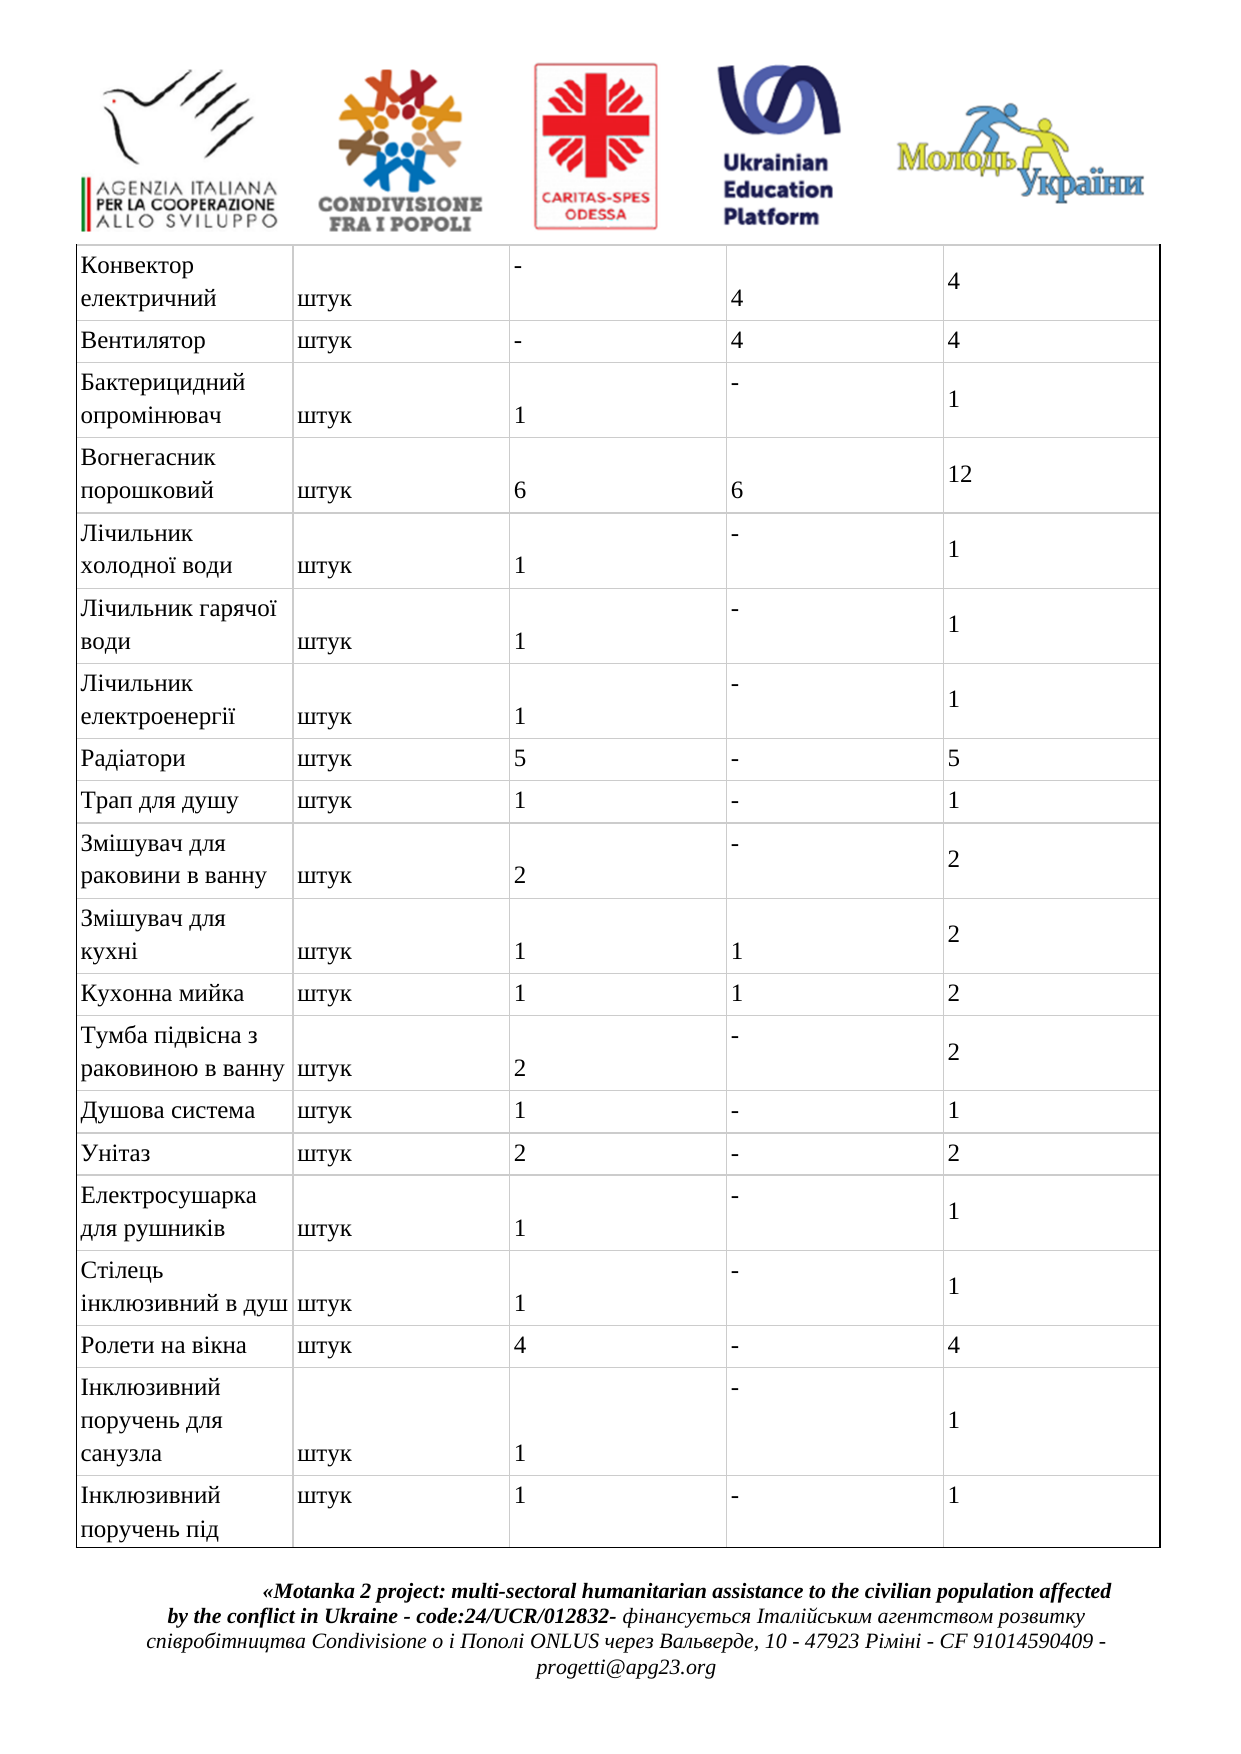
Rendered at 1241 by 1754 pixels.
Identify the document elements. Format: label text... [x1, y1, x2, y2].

table_cell 1 [944, 1476, 1159, 1547]
table_cell 1 [727, 899, 943, 973]
table_cell 2 [510, 1134, 726, 1174]
table_cell - [727, 824, 943, 897]
table_cell штук [294, 1016, 509, 1090]
table_cell 2 [944, 1134, 1159, 1174]
table_cell - [727, 739, 943, 780]
table_cell 1 [510, 363, 726, 437]
table_cell Інклюзивний поручень під раковину [77, 1476, 292, 1547]
table_cell - [727, 1368, 943, 1475]
table_cell Змішувач для кухні [77, 899, 292, 973]
table_cell штук [294, 1176, 509, 1249]
table_cell Радіатори [77, 739, 292, 780]
table_cell 2 [510, 824, 726, 897]
table_cell штук [294, 1368, 509, 1475]
table_cell Душова система [77, 1091, 292, 1132]
table_cell Стілець інклюзивний в душ [77, 1251, 292, 1325]
table_cell - [727, 1476, 943, 1547]
table_cell 12 [944, 438, 1159, 512]
table_cell штук [294, 664, 509, 738]
table_cell штук [294, 1251, 509, 1325]
table_cell 4 [944, 1326, 1159, 1367]
table_cell - [727, 1091, 943, 1132]
table_cell - [727, 1176, 943, 1249]
table_cell 1 [510, 899, 726, 973]
table_cell 4 [727, 246, 943, 319]
table_cell 1 [510, 664, 726, 738]
table_cell штук [294, 1326, 509, 1367]
table_cell Лічильник гарячої води [77, 589, 292, 663]
table_cell - [727, 1134, 943, 1174]
table_cell штук [294, 438, 509, 512]
table_cell - [510, 246, 726, 319]
table_cell 1 [510, 1176, 726, 1249]
table_cell штук [294, 363, 509, 437]
table_cell 1 [727, 974, 943, 1015]
table_cell 2 [944, 899, 1159, 973]
table_cell - [727, 1326, 943, 1367]
table_cell Вентилятор [77, 321, 292, 362]
table_cell 1 [510, 781, 726, 822]
table_cell 1 [944, 514, 1159, 587]
table_cell 6 [510, 438, 726, 512]
table_cell 1 [944, 363, 1159, 437]
table_cell Ролети на вікна [77, 1326, 292, 1367]
table_cell штук [294, 589, 509, 663]
table_cell Бактерицидний опромінювач [77, 363, 292, 437]
table_cell 1 [944, 781, 1159, 822]
table_cell Трап для душу [77, 781, 292, 822]
table_cell - [510, 321, 726, 362]
table_cell 1 [944, 664, 1159, 738]
table_cell 2 [944, 824, 1159, 897]
table_cell Змішувач для раковини в ванну [77, 824, 292, 897]
table_cell Інклюзивний поручень для санузла [77, 1368, 292, 1475]
table_cell 1 [510, 514, 726, 587]
table_cell 1 [510, 1368, 726, 1475]
table_cell штук [294, 899, 509, 973]
table_cell Лічильник холодної води [77, 514, 292, 587]
table_cell - [727, 363, 943, 437]
table_cell 1 [944, 1251, 1159, 1325]
table_cell 1 [510, 1091, 726, 1132]
table_cell Унітаз [77, 1134, 292, 1174]
table_cell 4 [510, 1326, 726, 1367]
table_cell 4 [727, 321, 943, 362]
table_cell 4 [944, 246, 1159, 319]
table_cell - [727, 664, 943, 738]
table_cell 1 [944, 589, 1159, 663]
table_cell 5 [944, 739, 1159, 780]
table_cell - [727, 1016, 943, 1090]
table_cell штук [294, 246, 509, 319]
table_cell штук [294, 974, 509, 1015]
table_cell 1 [944, 1176, 1159, 1249]
table_cell Тумба підвісна з раковиною в ванну [77, 1016, 292, 1090]
table_cell - [727, 514, 943, 587]
table_cell штук [294, 824, 509, 897]
table_cell Вогнегасник порошковий [77, 438, 292, 512]
table_cell Конвектор електричний [77, 246, 292, 319]
table_cell - [727, 1251, 943, 1325]
table_cell Лічильник електроенергії [77, 664, 292, 738]
table_cell 2 [944, 1016, 1159, 1090]
table_cell 1 [510, 589, 726, 663]
table_cell - [727, 589, 943, 663]
table_cell 2 [944, 974, 1159, 1015]
table_cell 1 [944, 1368, 1159, 1475]
table_cell Електросушарка для рушників [77, 1176, 292, 1249]
table_cell 5 [510, 739, 726, 780]
table_cell 2 [510, 1016, 726, 1090]
table_cell 1 [944, 1091, 1159, 1132]
table_cell штук [294, 514, 509, 587]
table_cell 4 [944, 321, 1159, 362]
table_cell штук [294, 321, 509, 362]
table_cell Кухонна мийка [77, 974, 292, 1015]
table_cell - [727, 781, 943, 822]
table_cell штук [294, 1091, 509, 1132]
table_cell штук [294, 1134, 509, 1174]
table_cell 6 [727, 438, 943, 512]
table_cell штук [294, 781, 509, 822]
table_cell штук [294, 1476, 509, 1547]
table_cell 1 [510, 1476, 726, 1547]
picture [2, 44, 1226, 245]
table_cell штук [294, 739, 509, 780]
table_cell 1 [510, 1251, 726, 1325]
table_cell 1 [510, 974, 726, 1015]
